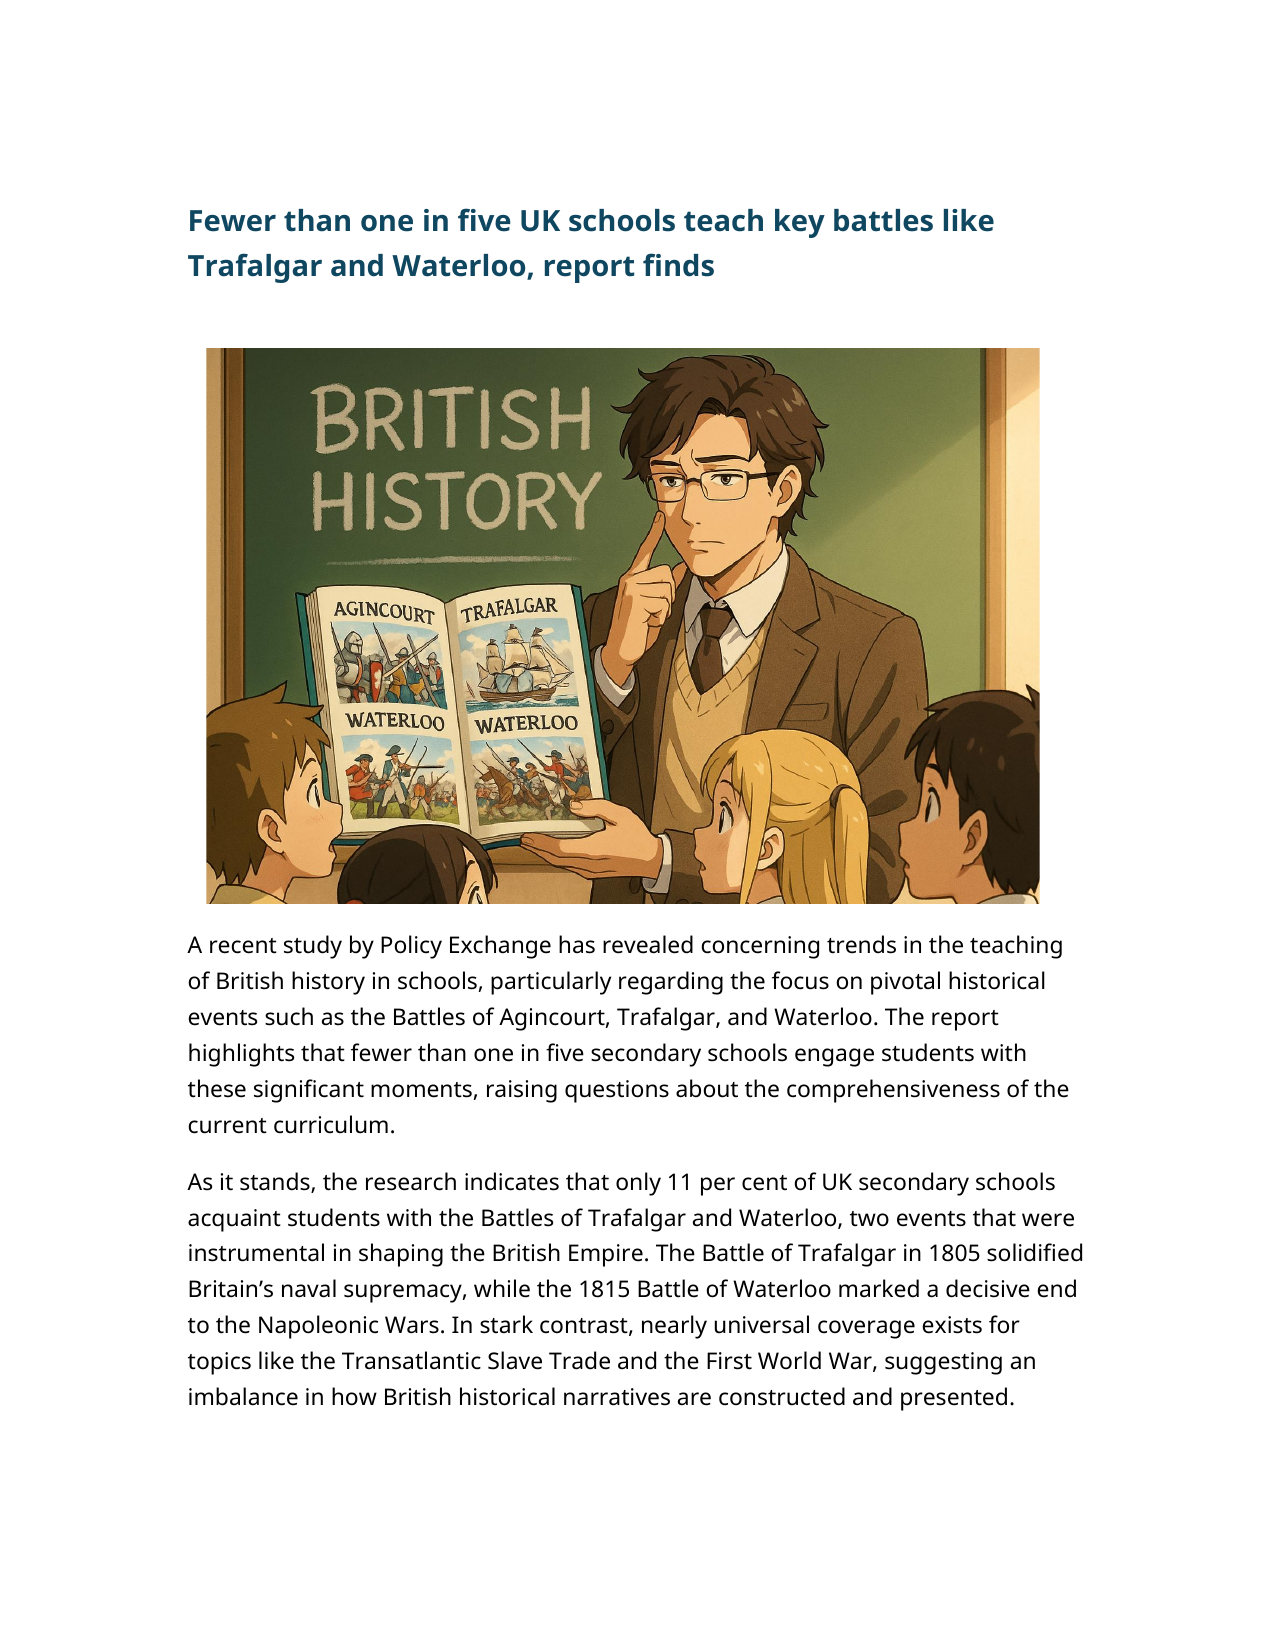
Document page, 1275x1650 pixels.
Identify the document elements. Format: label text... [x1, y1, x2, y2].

text A recent study by Policy Exchange has revealed concerning trends in the teaching of British history in schools, particularly regarding the focus on pivotal historical events such as the Battles of Agincourt, Trafalgar, and Waterloo. The report highlights that fewer than one in five secondary schools engage students with these significant moments, raising questions about the comprehensiveness of the current curriculum. [187, 929, 1087, 1140]
text As it stands, the research indicates that only 11 per cent of UK secondary schools acquaint students with the Battles of Trafalgar and Waterloo, two events that were instrumental in shaping the British Empire. The Battle of Trafalgar in 1805 solidified Britain’s naval supremacy, while the 1815 Battle of Waterloo marked a decisive end to the Napoleonic Wars. In stark contrast, nearly universal coverage exists for topics like the Transatlantic Slave Trade and the First World War, suggesting an imbalance in how British historical narratives are constructed and presented. [187, 1166, 1087, 1412]
subtitle Fewer than one in five UK schools teach key battles like Trafalgar and Waterloo, report finds [187, 200, 1087, 285]
picture [206, 348, 1040, 904]
